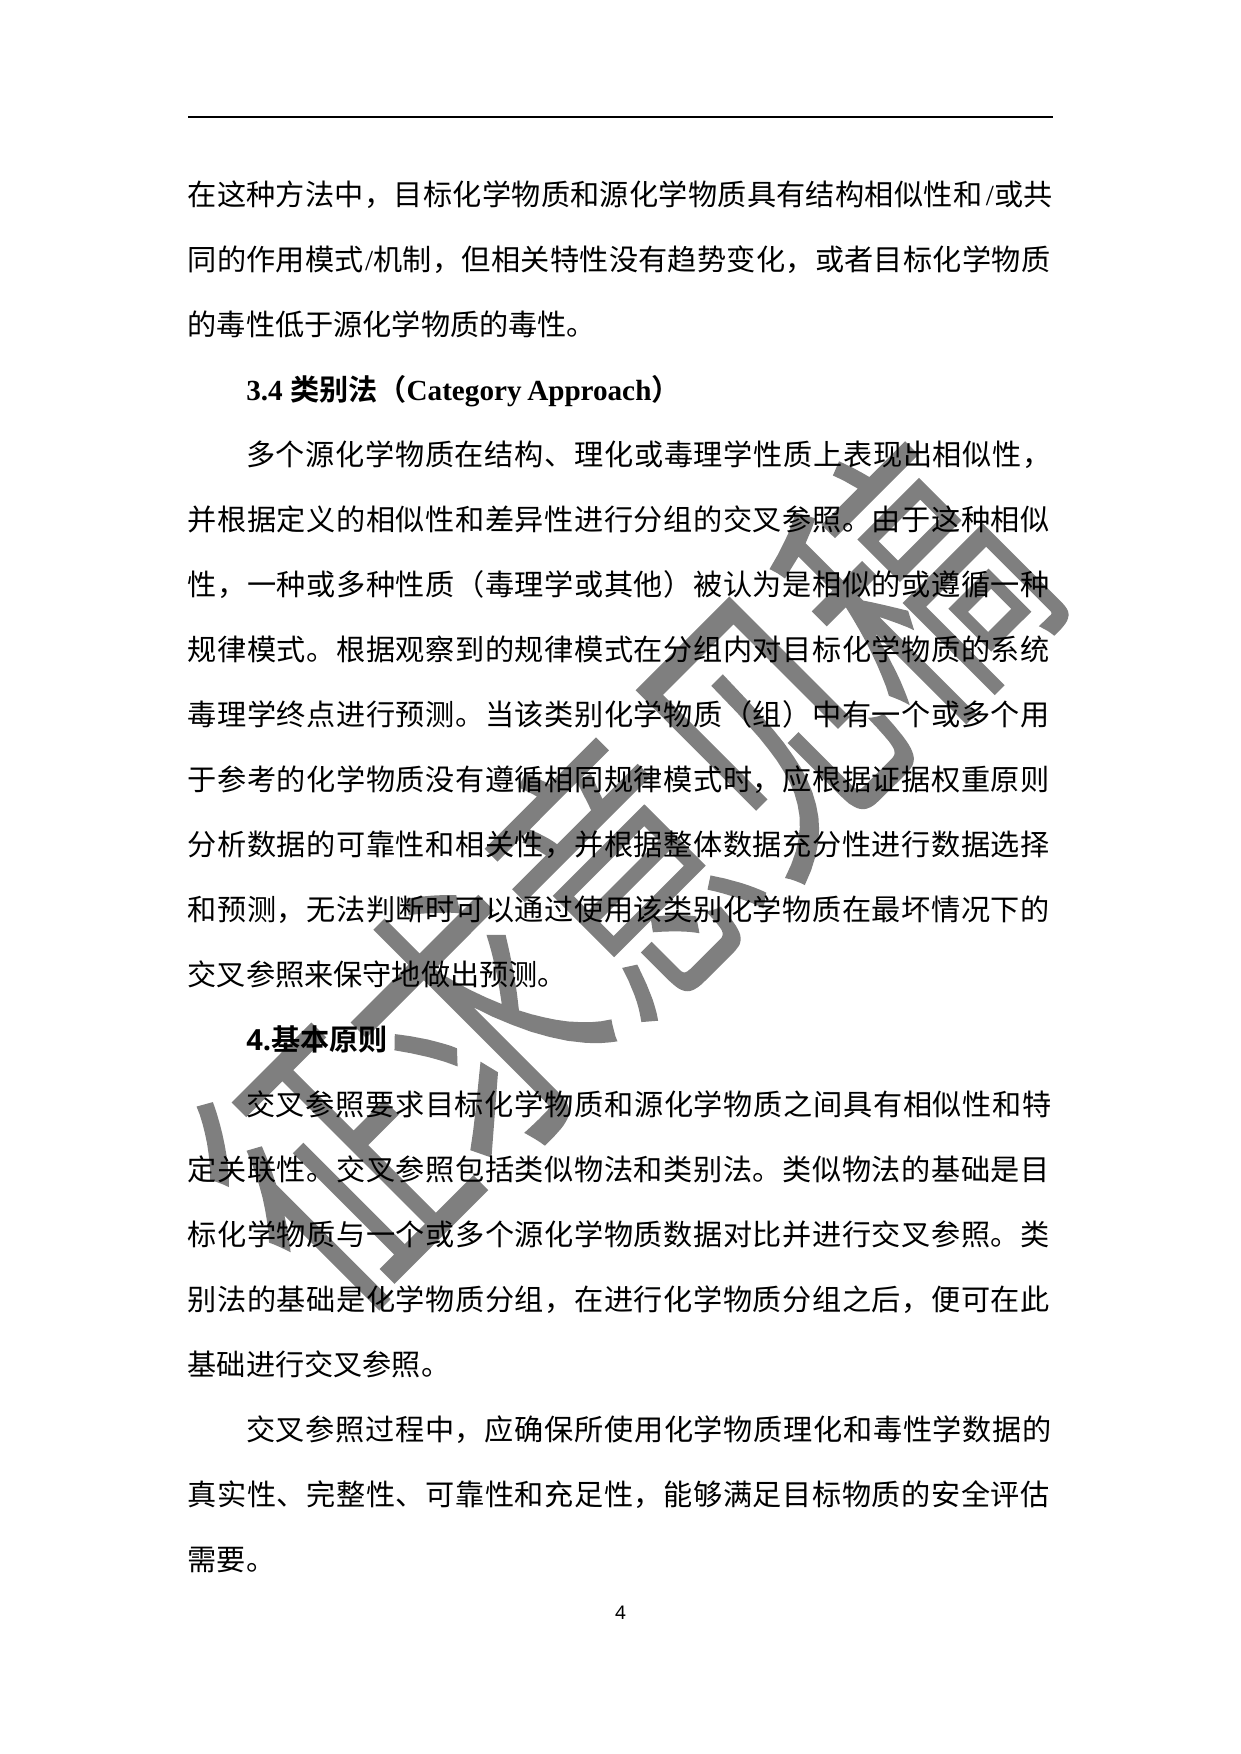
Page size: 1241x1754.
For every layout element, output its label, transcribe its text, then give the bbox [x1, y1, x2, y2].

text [187, 160, 1053, 355]
subtitle 4.基本原则 [187, 1005, 1053, 1070]
text 多个源化学物质在结构、理化或毒理学性质上表现出相似性，并根据定义的相似性和差异性进行分组的交叉参照。由于这种相似性，一种或多种性质（毒理学或其他）被认为是相似的或遵循一种规律模式。根据观察到的规律模式在分组内对目标化学物质的系统毒理学终点进行预测。当该类别化学物质（组）中有一个或多个用于参考的化学物质没有遵循相同规律模式时，应根据证据权重原则分析数据的可靠性和相关性，并根据整体数据充分性进行数据选择和预测，无法判断时可以通过使用该类别化学物质在最坏情况下的交叉参照来保守地做出预测。 [187, 420, 1053, 1005]
text 3.4 类别法（Category Approach） [187, 355, 1053, 420]
text 交叉参照过程中，应确保所使用化学物质理化和毒性学数据的真实性、完整性、可靠性和充足性，能够满足目标物质的安全评估需要。 [187, 1395, 1053, 1590]
text 交叉参照要求目标化学物质和源化学物质之间具有相似性和特定关联性。交叉参照包括类似物法和类别法。类似物法的基础是目标化学物质与一个或多个源化学物质数据对比并进行交叉参照。类别法的基础是化学物质分组，在进行化学物质分组之后，便可在此基础进行交叉参照。 [187, 1070, 1053, 1395]
